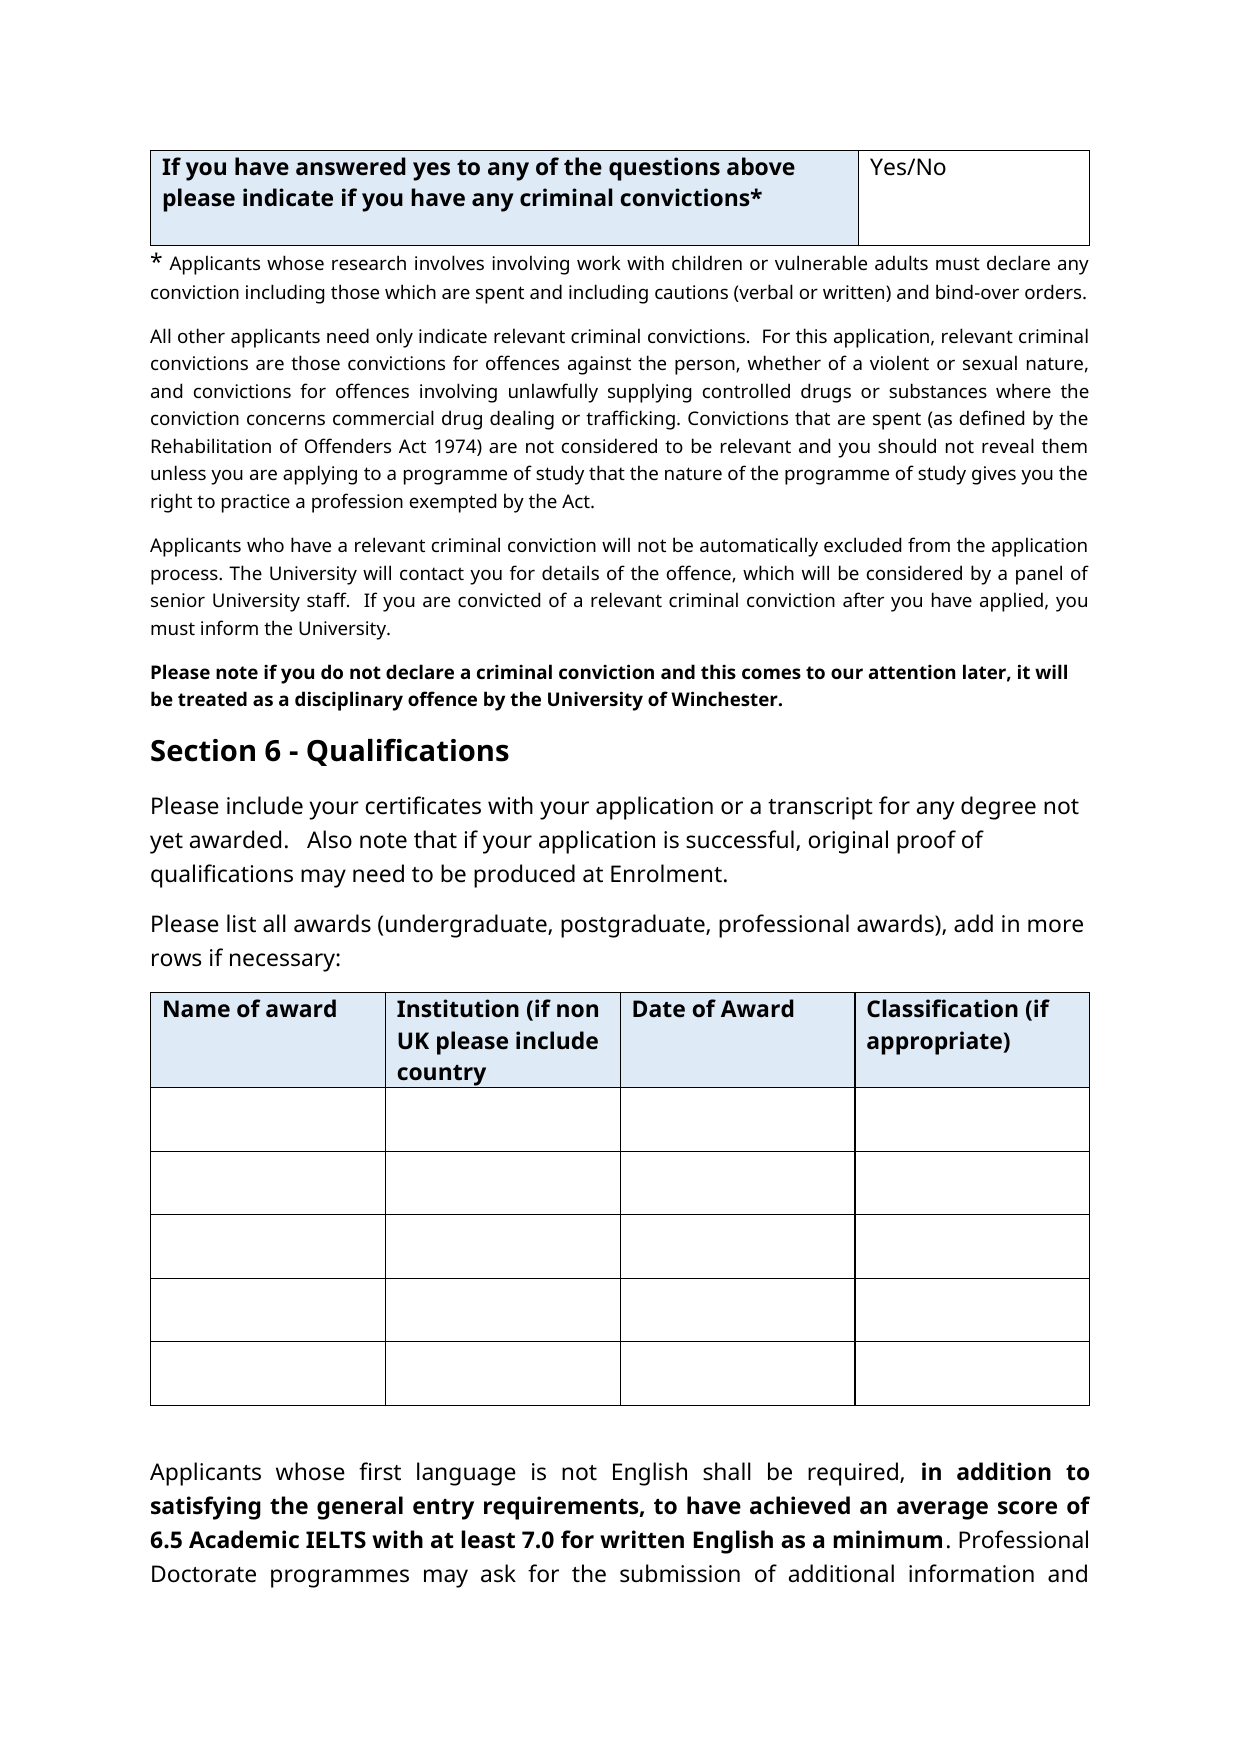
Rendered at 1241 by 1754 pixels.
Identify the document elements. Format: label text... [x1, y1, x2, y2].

table_header Name of award [151, 993, 385, 1087]
table_cell [856, 1215, 1089, 1278]
text Applicants who have a relevant criminal conviction will not be automatically excluded from the application process. The University will contact you for details of the offence, which will be considered by a panel of senior University staff. If you are convicted of a relevant criminal conviction after you have applied, you must inform the University. [150, 532, 1090, 640]
table_cell [151, 1152, 385, 1214]
table_header Classification (if appropriate) [856, 993, 1089, 1087]
table_cell [386, 1279, 620, 1341]
table_cell [151, 1088, 385, 1151]
text Please list all awards (undergraduate, postgraduate, professional awards), add in more rows if necessary: [150, 908, 1090, 973]
table_cell [621, 1342, 854, 1405]
table_cell [151, 1342, 385, 1405]
table_cell Yes/No [859, 151, 1089, 245]
table_header Institution (if non UK please include country [386, 993, 620, 1087]
text Please note if you do not declare a criminal conviction and this comes to our attention later, it will be treated as a disciplinary offence by the University of Winchester. [150, 659, 1090, 712]
table_cell [386, 1342, 620, 1405]
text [150, 1456, 1090, 1589]
text All other applicants need only indicate relevant criminal convictions. For this application, relevant criminal convictions are those convictions for offences against the person, whether of a violent or sexual nature, and convictions for offences involving unlawfully supplying controlled drugs or substances where the conviction concerns commercial drug dealing or trafficking. Convictions that are spent (as defined by the Rehabilitation of Offenders Act 1974) are not considered to be relevant and you should not reveal them unless you are applying to a programme of study that the nature of the programme of study gives you the right to practice a profession exempted by the Act. [150, 323, 1090, 514]
table_cell [856, 1152, 1089, 1214]
table_cell [856, 1088, 1089, 1151]
table_cell [621, 1215, 854, 1278]
table_header Date of Award [621, 993, 854, 1087]
table_cell [151, 1215, 385, 1278]
table_cell [621, 1279, 854, 1341]
table_cell [386, 1152, 620, 1214]
text Section 6 - Qualifications [150, 731, 1090, 770]
text Please include your certificates with your application or a transcript for any degree not yet awarded. Also note that if your application is successful, original proof of qualifications may need to be produced at Enrolment. [150, 790, 1090, 889]
table_cell [856, 1279, 1089, 1341]
table_cell [386, 1088, 620, 1151]
table_cell [621, 1152, 854, 1214]
table_cell [856, 1342, 1089, 1405]
table_cell [621, 1088, 854, 1151]
table_cell If you have answered yes to any of the questions above please indicate if you have any criminal convictions* [151, 151, 858, 245]
table_cell [151, 1279, 385, 1341]
table_cell [386, 1215, 620, 1278]
text * Applicants whose research involves involving work with children or vulnerable adults must declare any conviction including those which are spent and including cautions (verbal or written) and bind-over orders. [150, 246, 1090, 304]
